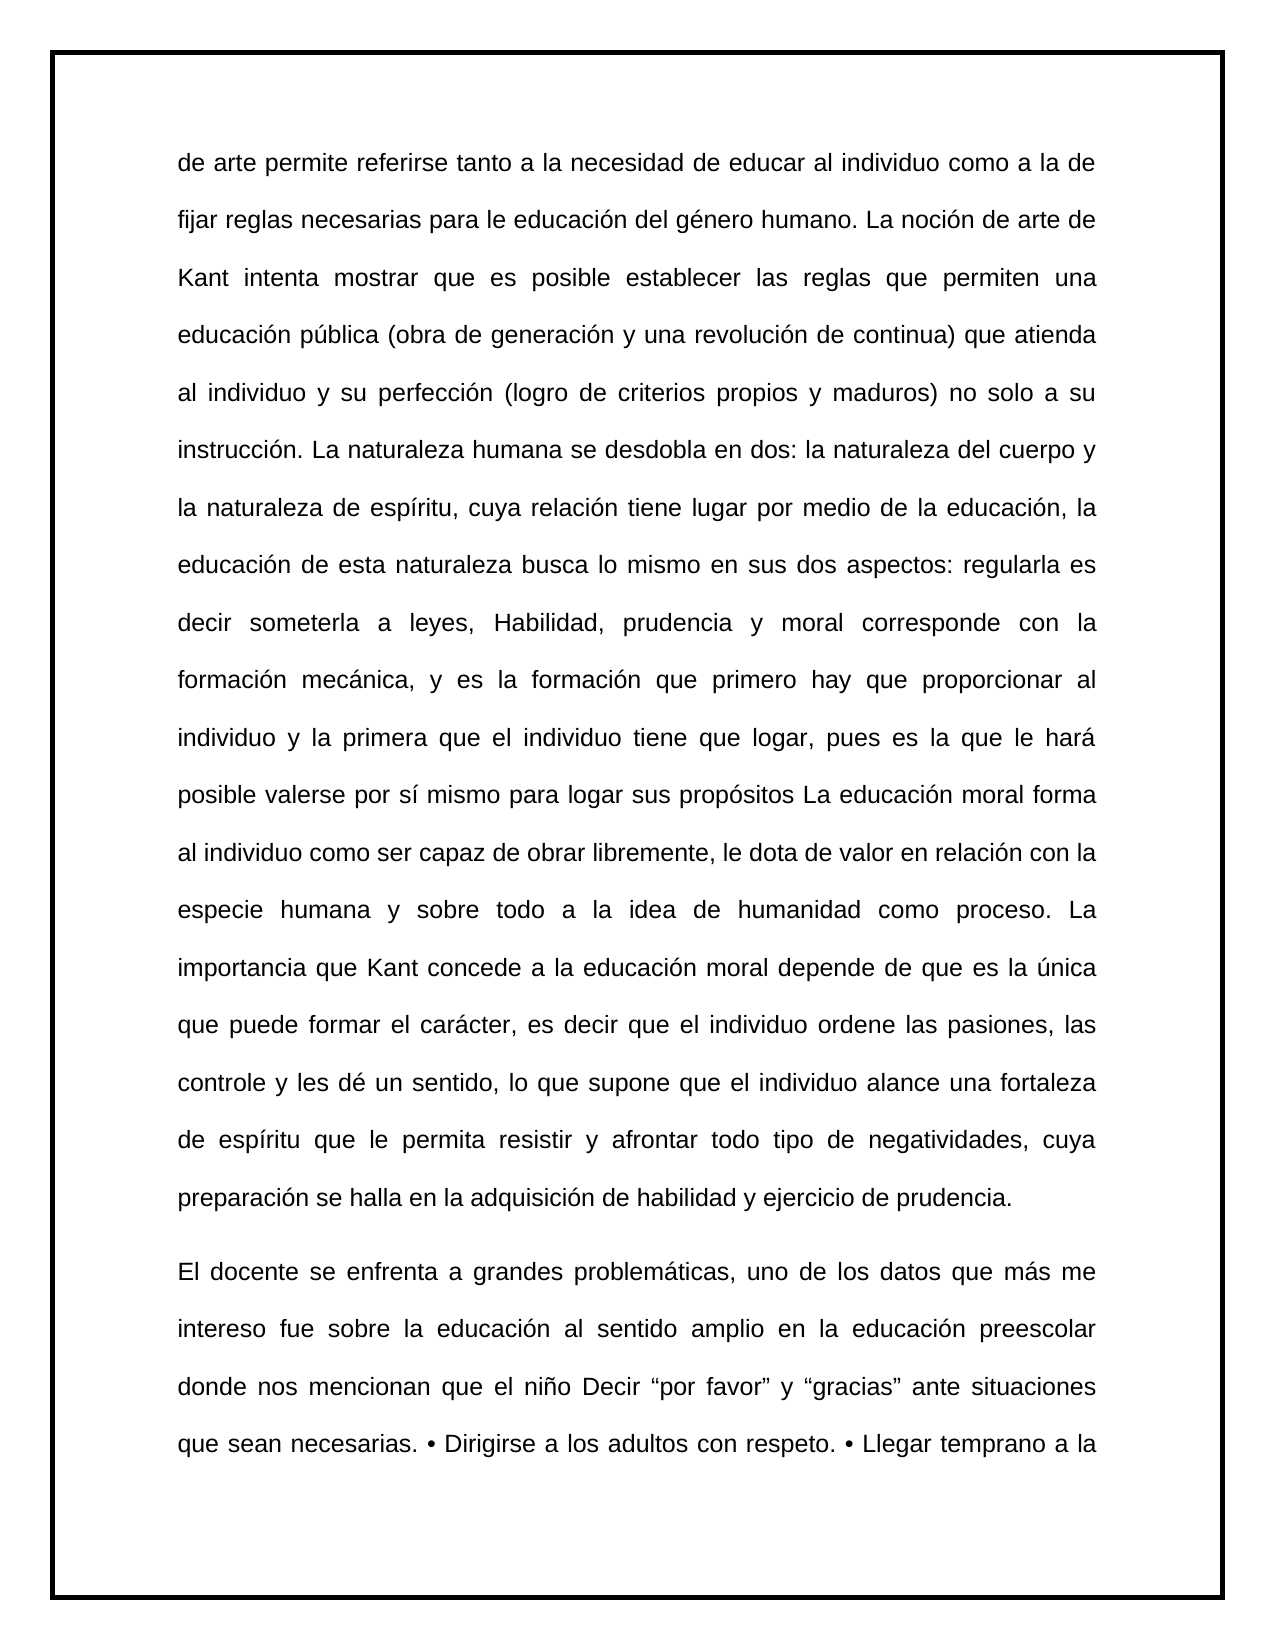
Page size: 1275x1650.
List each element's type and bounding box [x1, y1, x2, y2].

text [177, 1257, 1098, 1458]
text [177, 148, 1098, 1211]
